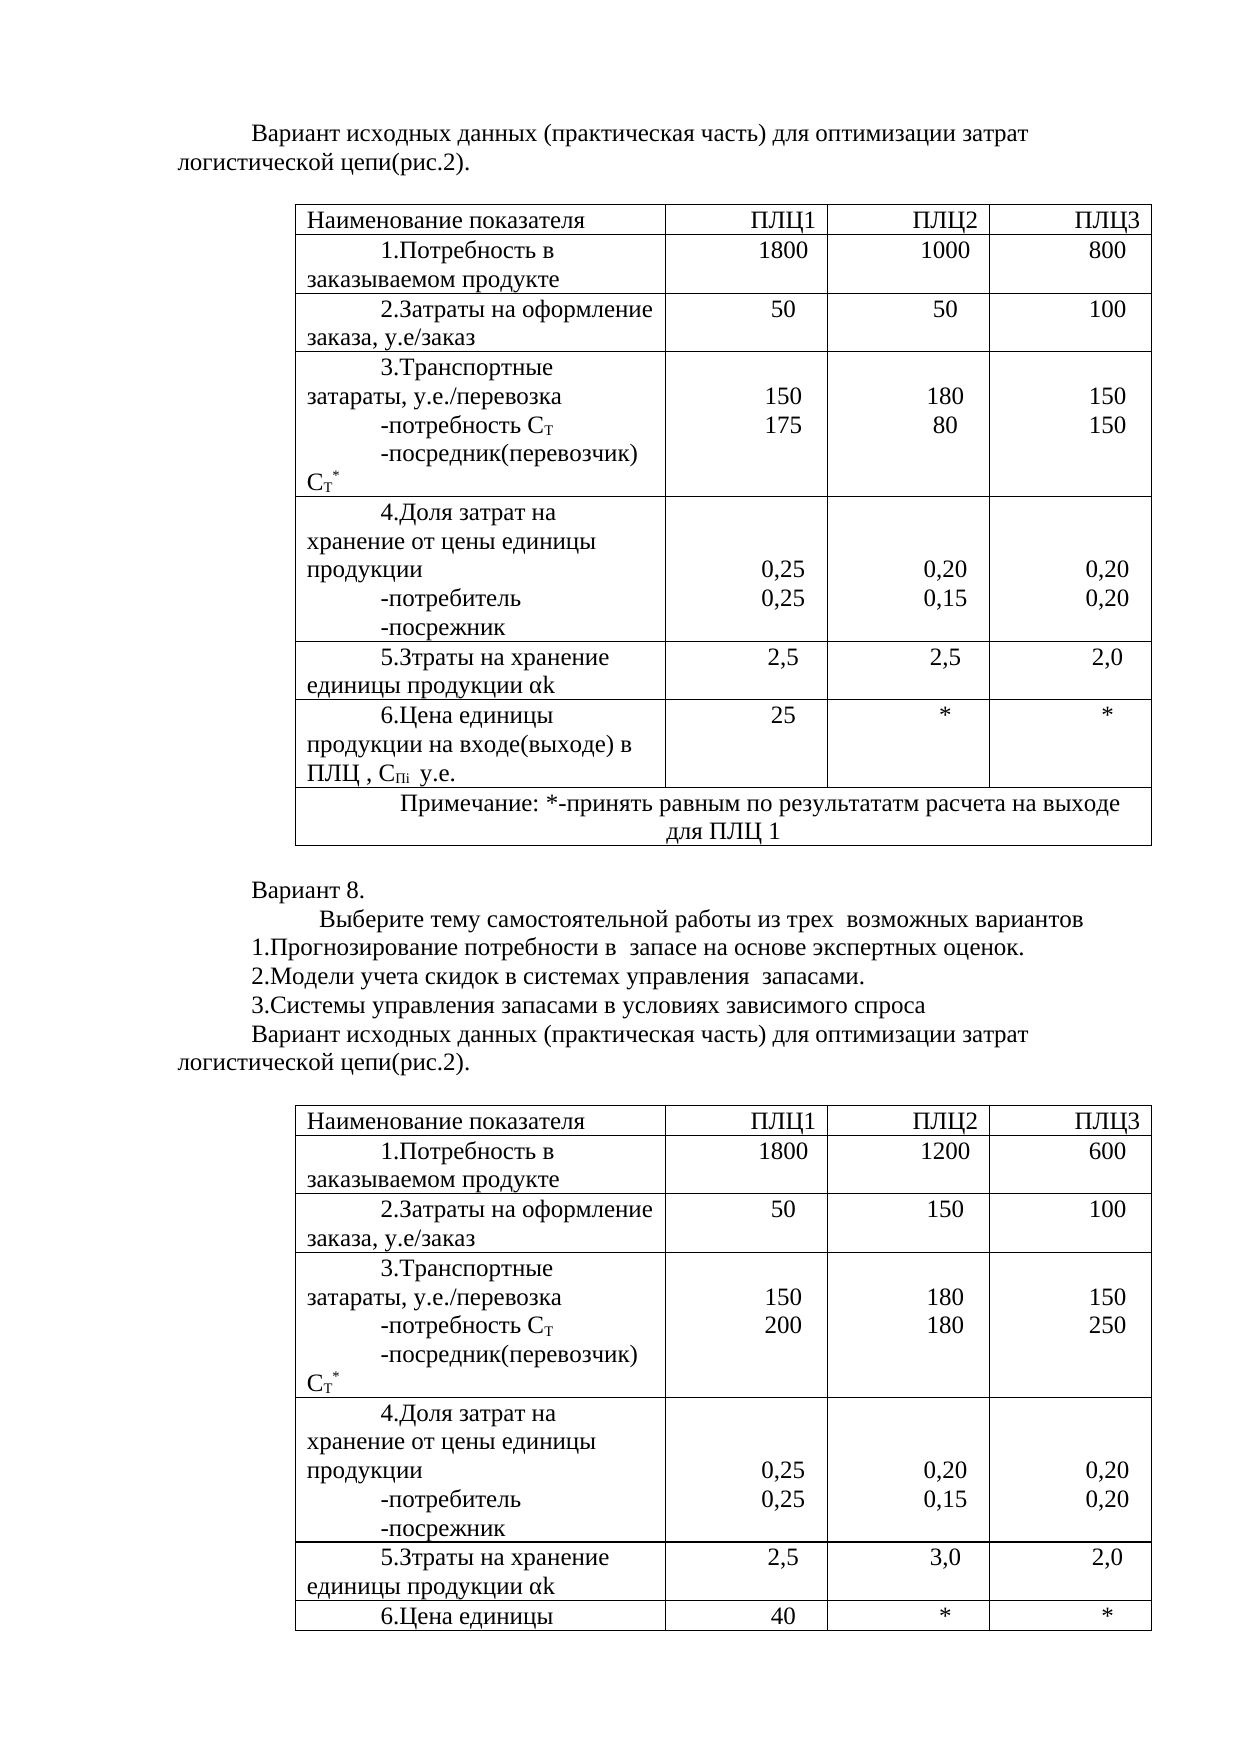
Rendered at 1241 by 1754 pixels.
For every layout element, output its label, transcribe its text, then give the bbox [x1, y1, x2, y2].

text Вариант 8. [177, 875, 1152, 904]
table_cell 2,0 [990, 1543, 1151, 1600]
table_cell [296, 1601, 665, 1630]
table_cell 50 [828, 294, 989, 351]
table_cell 1.Потребность в заказываемом продукте [296, 1136, 665, 1193]
table_cell 50 [666, 1194, 827, 1252]
table_cell 2,5 [666, 1543, 827, 1600]
text 1.Прогнозирование потребности в запасе на основе экспертных оценок. [177, 932, 1152, 961]
table_cell 6.Цена единицы продукции на входе(выходе) в ПЛЦ , СПi у.е. [296, 700, 665, 787]
table_cell 50 [666, 294, 827, 351]
table_cell 1.Потребность в заказываемом продукте [296, 235, 665, 293]
table_cell 0,25 0,25 [666, 497, 827, 641]
table_cell 100 [990, 294, 1151, 351]
table_cell 2,0 [990, 642, 1151, 699]
table_header ПЛЦ3 [990, 205, 1151, 234]
table_cell 180 180 [828, 1253, 989, 1397]
table_cell 800 [990, 235, 1151, 293]
table_cell Примечание: *-принять равным по результататм расчета на выходе для ПЛЦ 1 [296, 788, 1151, 845]
text Вариант исходных данных (практическая часть) для оптимизации затрат логистической цепи(рис.2). [177, 118, 1152, 176]
table_cell 40 [666, 1601, 827, 1630]
table_cell 600 [990, 1136, 1151, 1193]
table_cell 0,25 0,25 [666, 1398, 827, 1541]
table_cell 5.Зтраты на хранение единицы продукции αk [296, 642, 665, 699]
table_cell 1000 [828, 235, 989, 293]
table_cell * [828, 700, 989, 787]
table_cell * [828, 1601, 989, 1630]
table_cell * [990, 1601, 1151, 1630]
table_header ПЛЦ2 [828, 205, 989, 234]
table_header Наименование показателя [296, 205, 665, 234]
table_cell 0,20 0,20 [990, 497, 1151, 641]
table_header ПЛЦ3 [990, 1106, 1151, 1135]
table_cell 4.Доля затрат на хранение от цены единицы продукции -потребитель -посрежник [296, 1398, 665, 1541]
table_cell * [990, 700, 1151, 787]
table_cell 5.Зтраты на хранение единицы продукции αk [296, 1543, 665, 1600]
text Вариант исходных данных (практическая часть) для оптимизации затрат логистической цепи(рис.2). [177, 1019, 1152, 1076]
table_cell 0,20 0,15 [828, 1398, 989, 1541]
table_cell 2,5 [828, 642, 989, 699]
table_header ПЛЦ1 [666, 205, 827, 234]
table_cell 150 [828, 1194, 989, 1252]
table_cell 2.Затраты на оформление заказа, у.е/заказ [296, 294, 665, 351]
table_cell 150 250 [990, 1253, 1151, 1397]
table_cell 3.Транспортные затараты, у.е./перевозка -потребность СТ -посредник(перевозчик) СТ* [296, 352, 665, 496]
table_cell 150 175 [666, 352, 827, 496]
table_cell 3.Транспортные затараты, у.е./перевозка -потребность СТ -посредник(перевозчик) СТ* [296, 1253, 665, 1397]
table_header Наименование показателя [296, 1106, 665, 1135]
text 2.Модели учета скидок в системах управления запасами. [177, 961, 1152, 990]
table_cell 0,20 0,20 [990, 1398, 1151, 1541]
table_cell 180 80 [828, 352, 989, 496]
table_cell 4.Доля затрат на хранение от цены единицы продукции -потребитель -посрежник [296, 497, 665, 641]
text Выберите тему самостоятельной работы из трех возможных вариантов [177, 904, 1152, 932]
table_cell 1800 [666, 1136, 827, 1193]
table_cell 2.Затраты на оформление заказа, у.е/заказ [296, 1194, 665, 1252]
table_cell 3,0 [828, 1543, 989, 1600]
table_cell 25 [666, 700, 827, 787]
table_cell 150 150 [990, 352, 1151, 496]
table_cell 1200 [828, 1136, 989, 1193]
table_header ПЛЦ1 [666, 1106, 827, 1135]
table_header ПЛЦ2 [828, 1106, 989, 1135]
table_cell 1800 [666, 235, 827, 293]
table_cell 100 [990, 1194, 1151, 1252]
table_cell 2,5 [666, 642, 827, 699]
table_cell 150 200 [666, 1253, 827, 1397]
text 3.Системы управления запасами в условиях зависимого спроса [177, 990, 1152, 1019]
table_cell 0,20 0,15 [828, 497, 989, 641]
